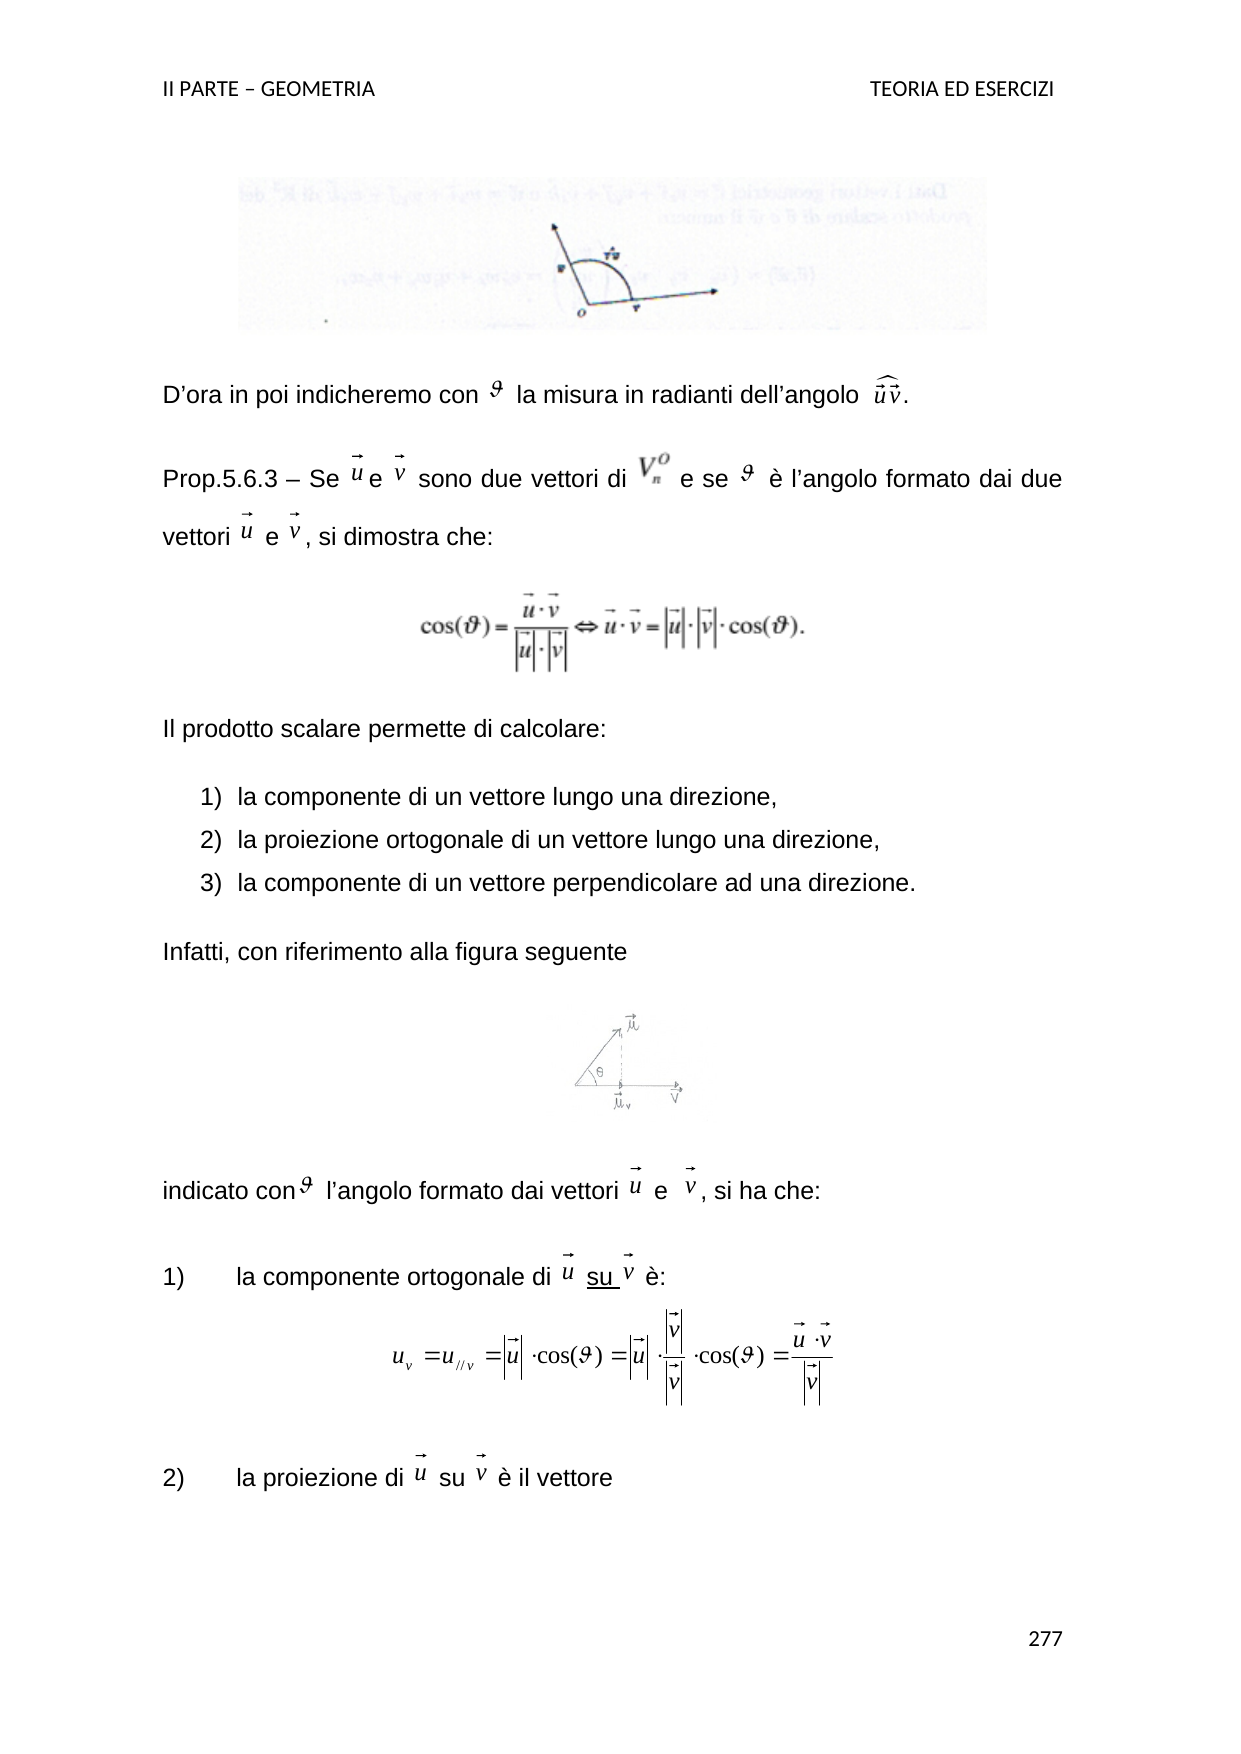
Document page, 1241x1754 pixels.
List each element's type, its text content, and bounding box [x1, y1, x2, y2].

text Infatti, con riferimento alla figura seguente [162, 936, 1063, 965]
text Prop.5.6.3 – Se e sono due vettori di e se è l’angolo formato dai due vettori e , si dimostra che: [162, 448, 1063, 550]
list la proiezione ortogonale di un vettore lungo una direzione, [200, 825, 1063, 854]
list la componente di un vettore perpendicolare ad una direzione. [200, 868, 1063, 897]
list la proiezione di su è il vettore [162, 1448, 1063, 1492]
picture [545, 1004, 718, 1123]
list la componente ortogonale di su è: [162, 1248, 1063, 1291]
picture [238, 177, 988, 336]
text D’ora in poi indicheremo con la misura in radianti dell’angolo . [162, 374, 1063, 408]
list la componente di un vettore lungo una direzione, [200, 782, 1063, 811]
text indicato con l’angolo formato dai vettori e , si ha che: [162, 1161, 1063, 1205]
text Il prodotto scalare permette di calcolare: [162, 714, 1063, 743]
